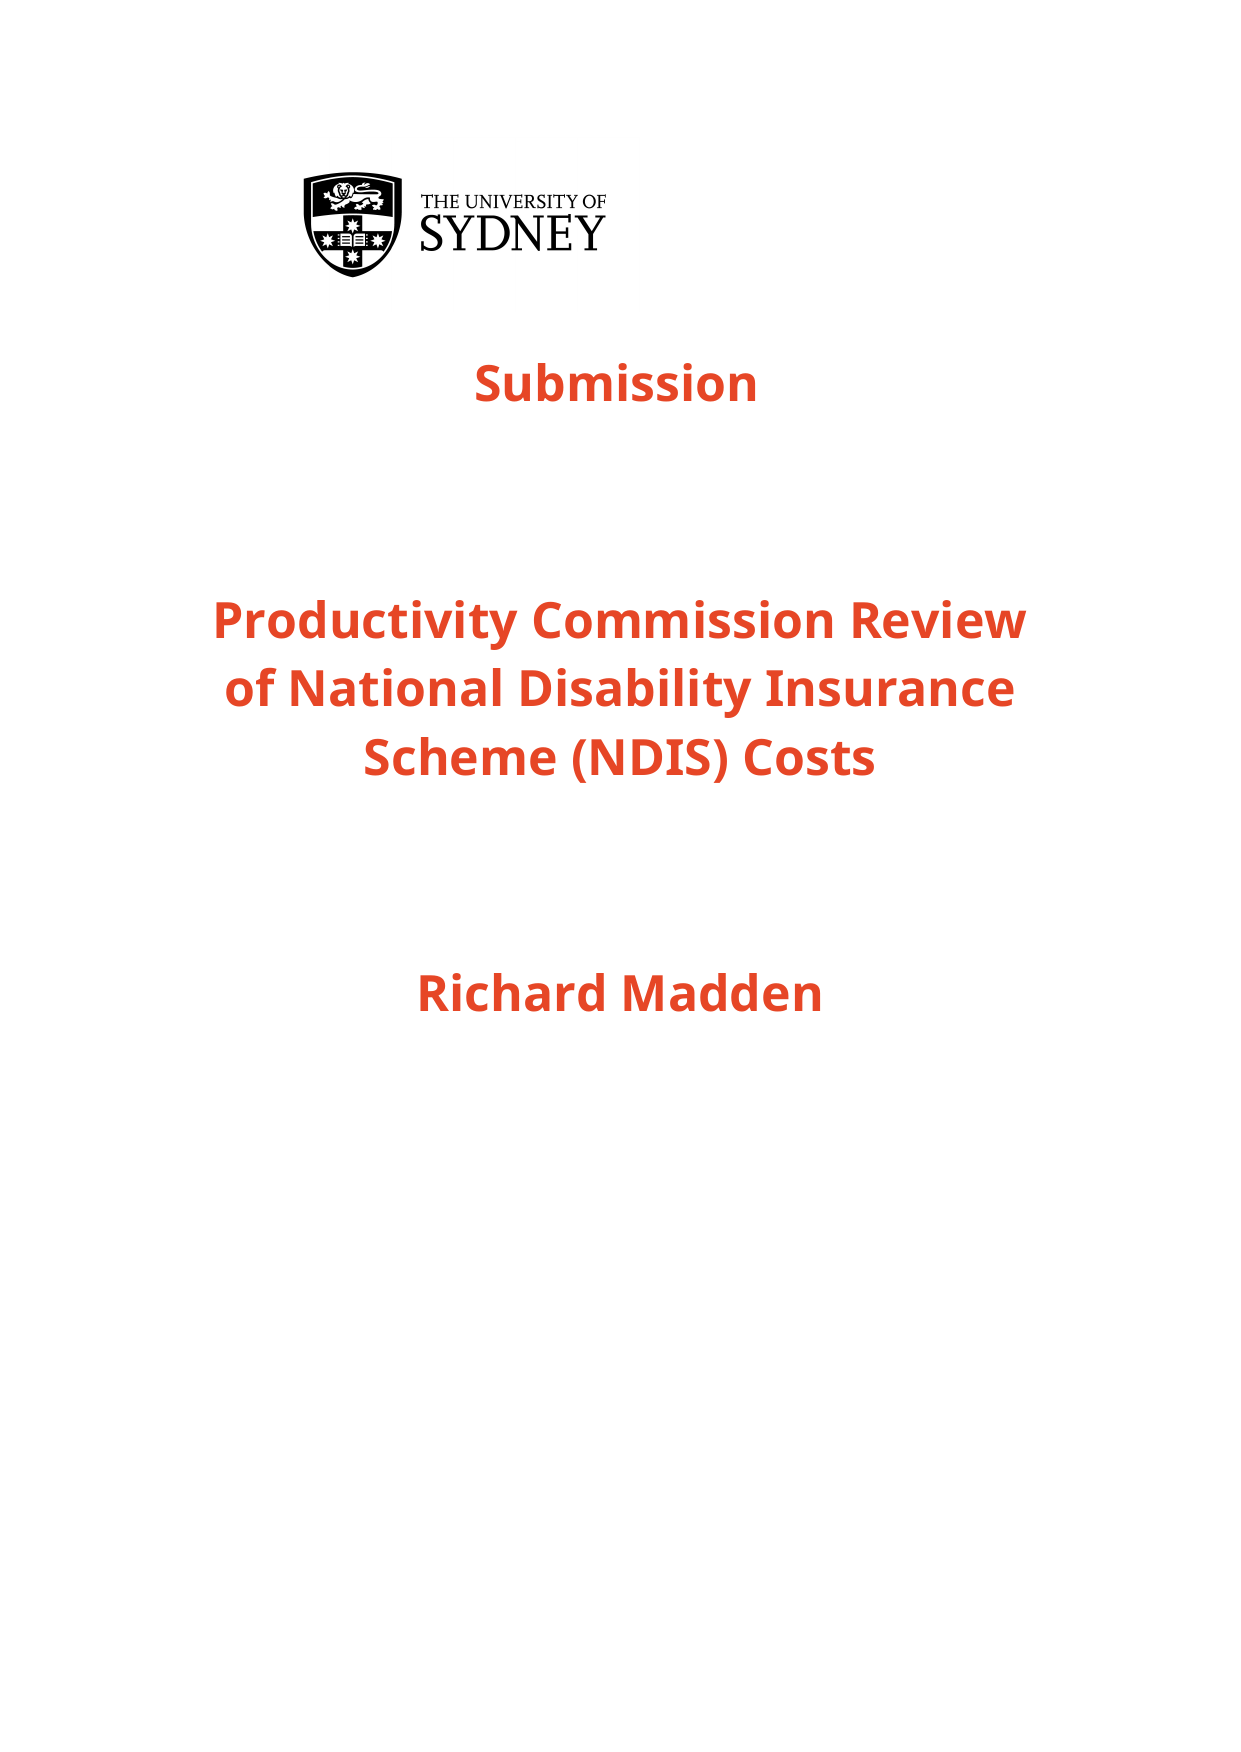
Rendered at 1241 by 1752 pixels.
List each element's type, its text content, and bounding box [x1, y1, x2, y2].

subtitle Richard Madden [187, 958, 1053, 1026]
picture [268, 137, 640, 312]
subtitle Productivity Commission Review of National Disability Insurance Scheme (NDIS) Costs [187, 585, 1053, 789]
title Submission [305, 348, 1147, 416]
